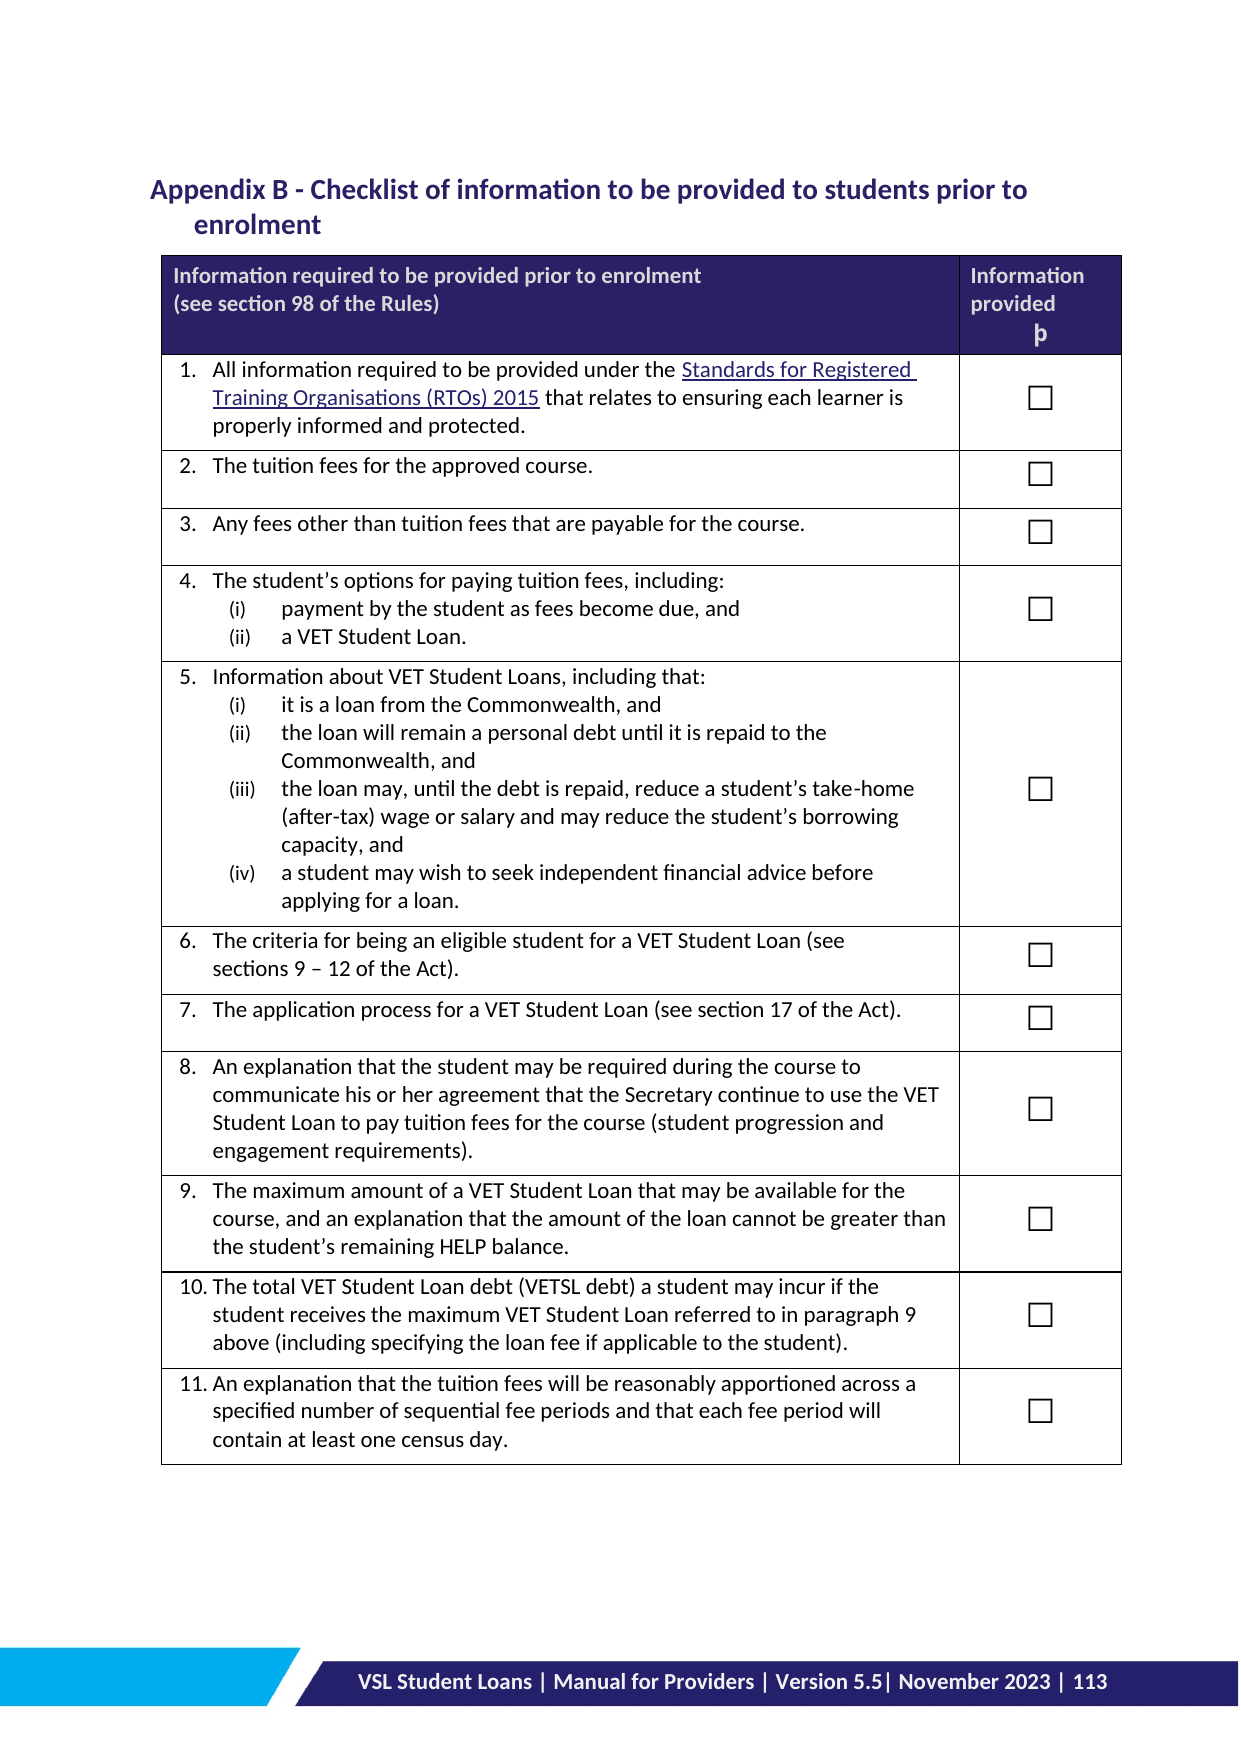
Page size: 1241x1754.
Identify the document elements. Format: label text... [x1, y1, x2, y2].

picture [0, 1647, 1239, 1753]
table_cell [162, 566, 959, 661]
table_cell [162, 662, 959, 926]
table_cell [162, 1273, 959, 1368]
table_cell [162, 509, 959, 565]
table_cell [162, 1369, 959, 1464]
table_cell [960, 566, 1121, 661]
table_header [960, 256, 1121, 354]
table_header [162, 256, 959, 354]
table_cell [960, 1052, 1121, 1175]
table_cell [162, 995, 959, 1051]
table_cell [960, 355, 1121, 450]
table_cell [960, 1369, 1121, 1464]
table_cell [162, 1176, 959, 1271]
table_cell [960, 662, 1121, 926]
subtitle Appendix B - Checklist of information to be provided to students prior to enrolment [150, 171, 1107, 242]
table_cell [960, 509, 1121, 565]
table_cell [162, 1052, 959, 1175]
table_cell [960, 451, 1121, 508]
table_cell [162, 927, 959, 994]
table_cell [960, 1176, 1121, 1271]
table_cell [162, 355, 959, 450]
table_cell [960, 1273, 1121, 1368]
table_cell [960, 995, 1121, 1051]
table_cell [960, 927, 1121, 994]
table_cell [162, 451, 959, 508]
